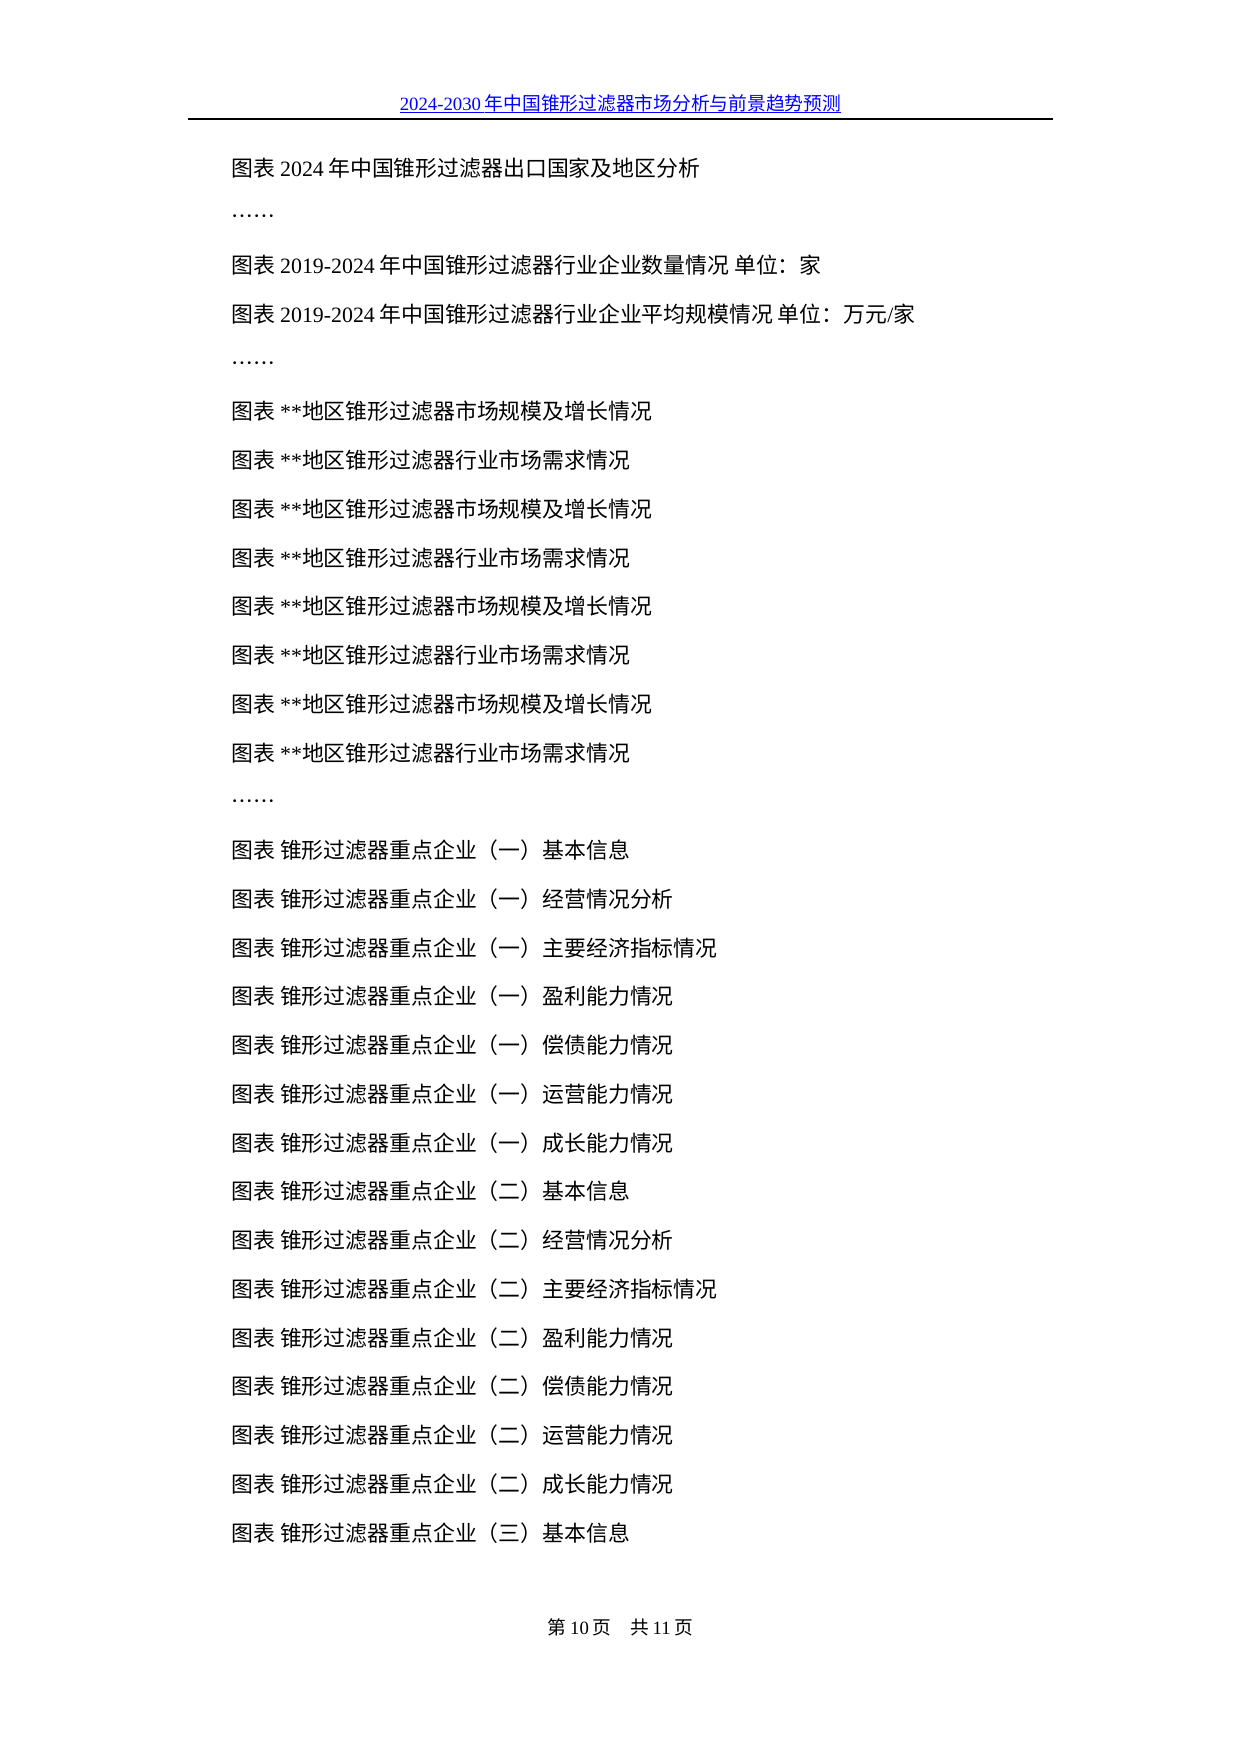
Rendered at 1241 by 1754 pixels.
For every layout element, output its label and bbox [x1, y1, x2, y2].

text [187, 150, 1053, 1548]
